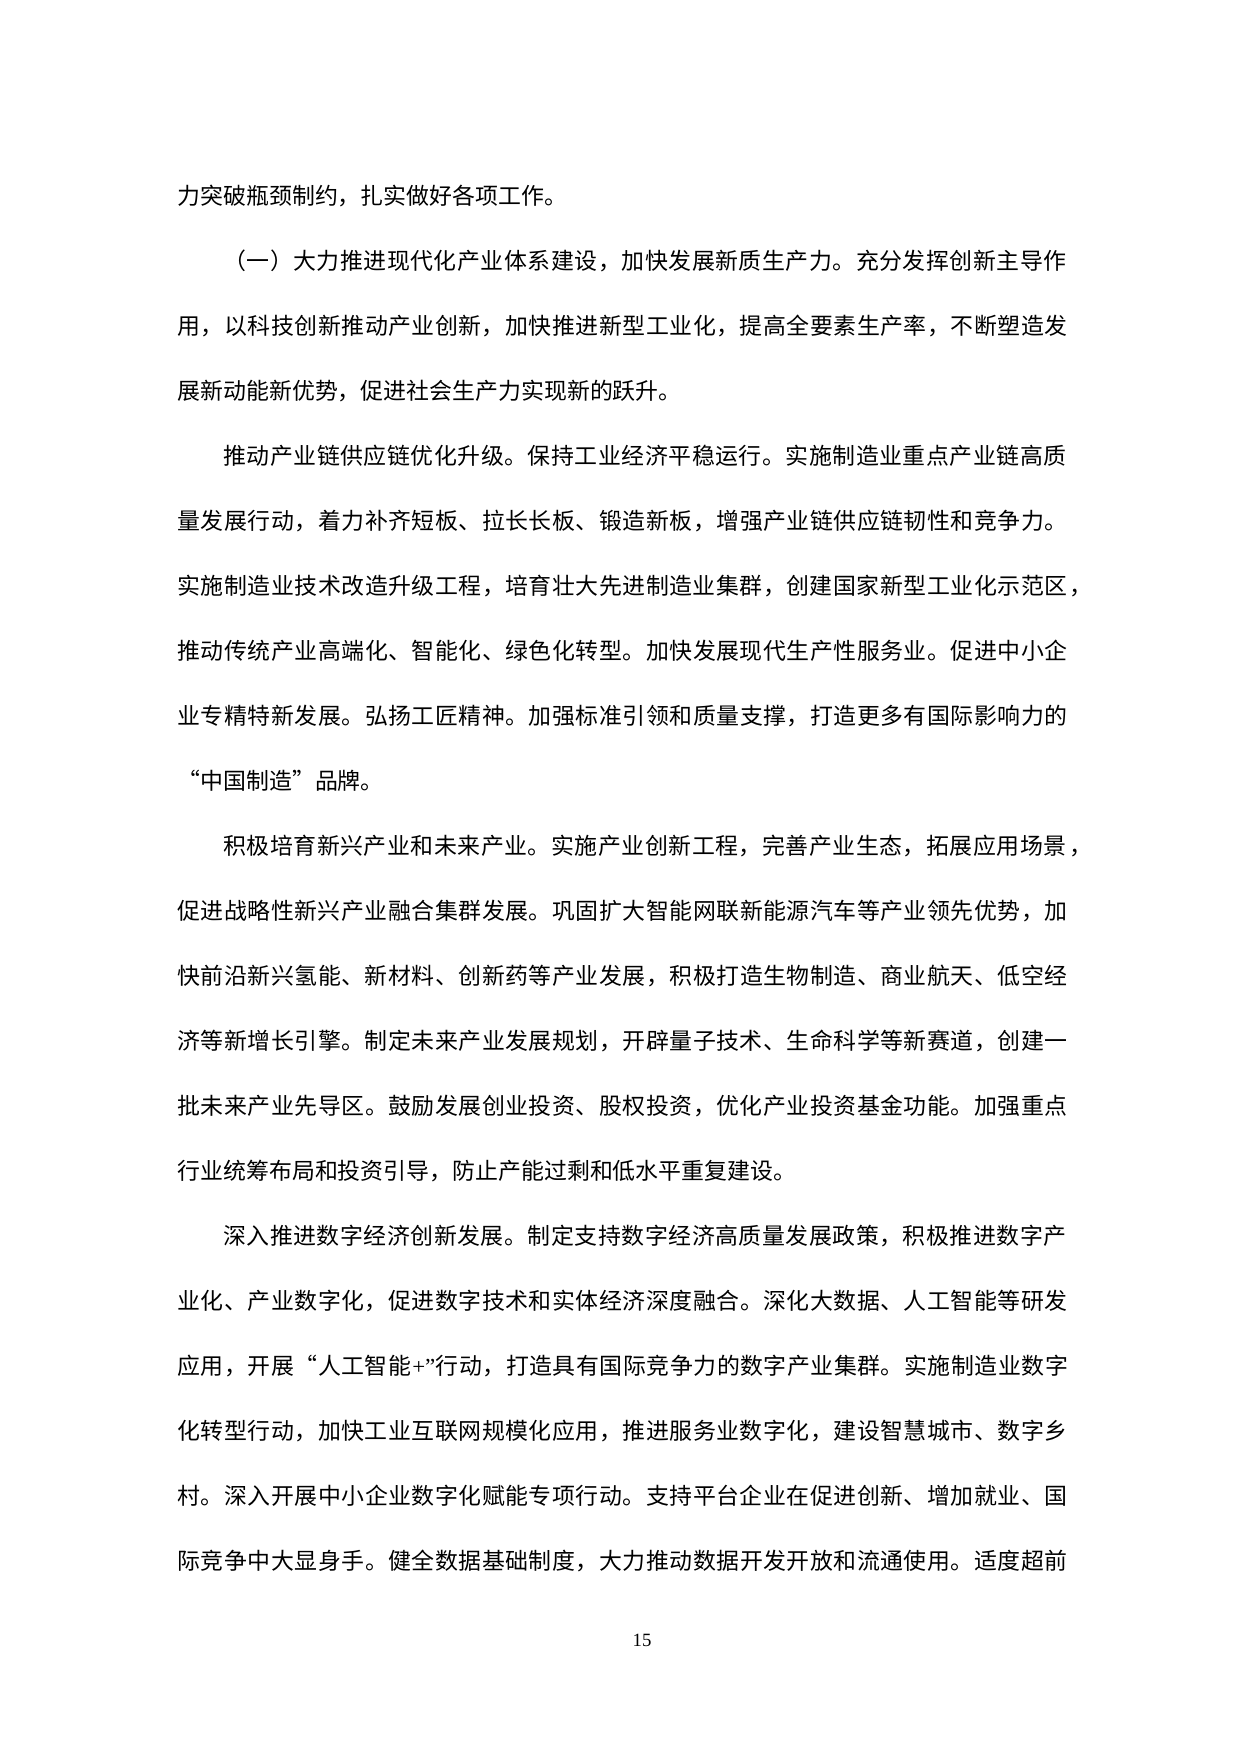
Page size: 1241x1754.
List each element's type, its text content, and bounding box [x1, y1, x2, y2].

text 积极培育新兴产业和未来产业。实施产业创新工程，完善产业生态，拓展应用场景，促进战略性新兴产业融合集群发展。巩固扩大智能网联新能源汽车等产业领先优势，加快前沿新兴氢能、新材料、创新药等产业发展，积极打造生物制造、商业航天、低空经济等新增长引擎。制定未来产业发展规划，开辟量子技术、生命科学等新赛道，创建一批未来产业先导区。鼓励发展创业投资、股权投资，优化产业投资基金功能。加强重点行业统筹布局和投资引导，防止产能过剩和低水平重复建设。 [177, 812, 1069, 1202]
text （一）大力推进现代化产业体系建设，加快发展新质生产力。充分发挥创新主导作用，以科技创新推动产业创新，加快推进新型工业化，提高全要素生产率，不断塑造发展新动能新优势，促进社会生产力实现新的跃升。 [177, 227, 1069, 422]
text 推动产业链供应链优化升级。保持工业经济平稳运行。实施制造业重点产业链高质量发展行动，着力补齐短板、拉长长板、锻造新板，增强产业链供应链韧性和竞争力。实施制造业技术改造升级工程，培育壮大先进制造业集群，创建国家新型工业化示范区，推动传统产业高端化、智能化、绿色化转型。加快发展现代生产性服务业。促进中小企业专精特新发展。弘扬工匠精神。加强标准引领和质量支撑，打造更多有国际影响力的“中国制造”品牌。 [177, 422, 1069, 812]
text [177, 1202, 1069, 1592]
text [177, 162, 1069, 227]
